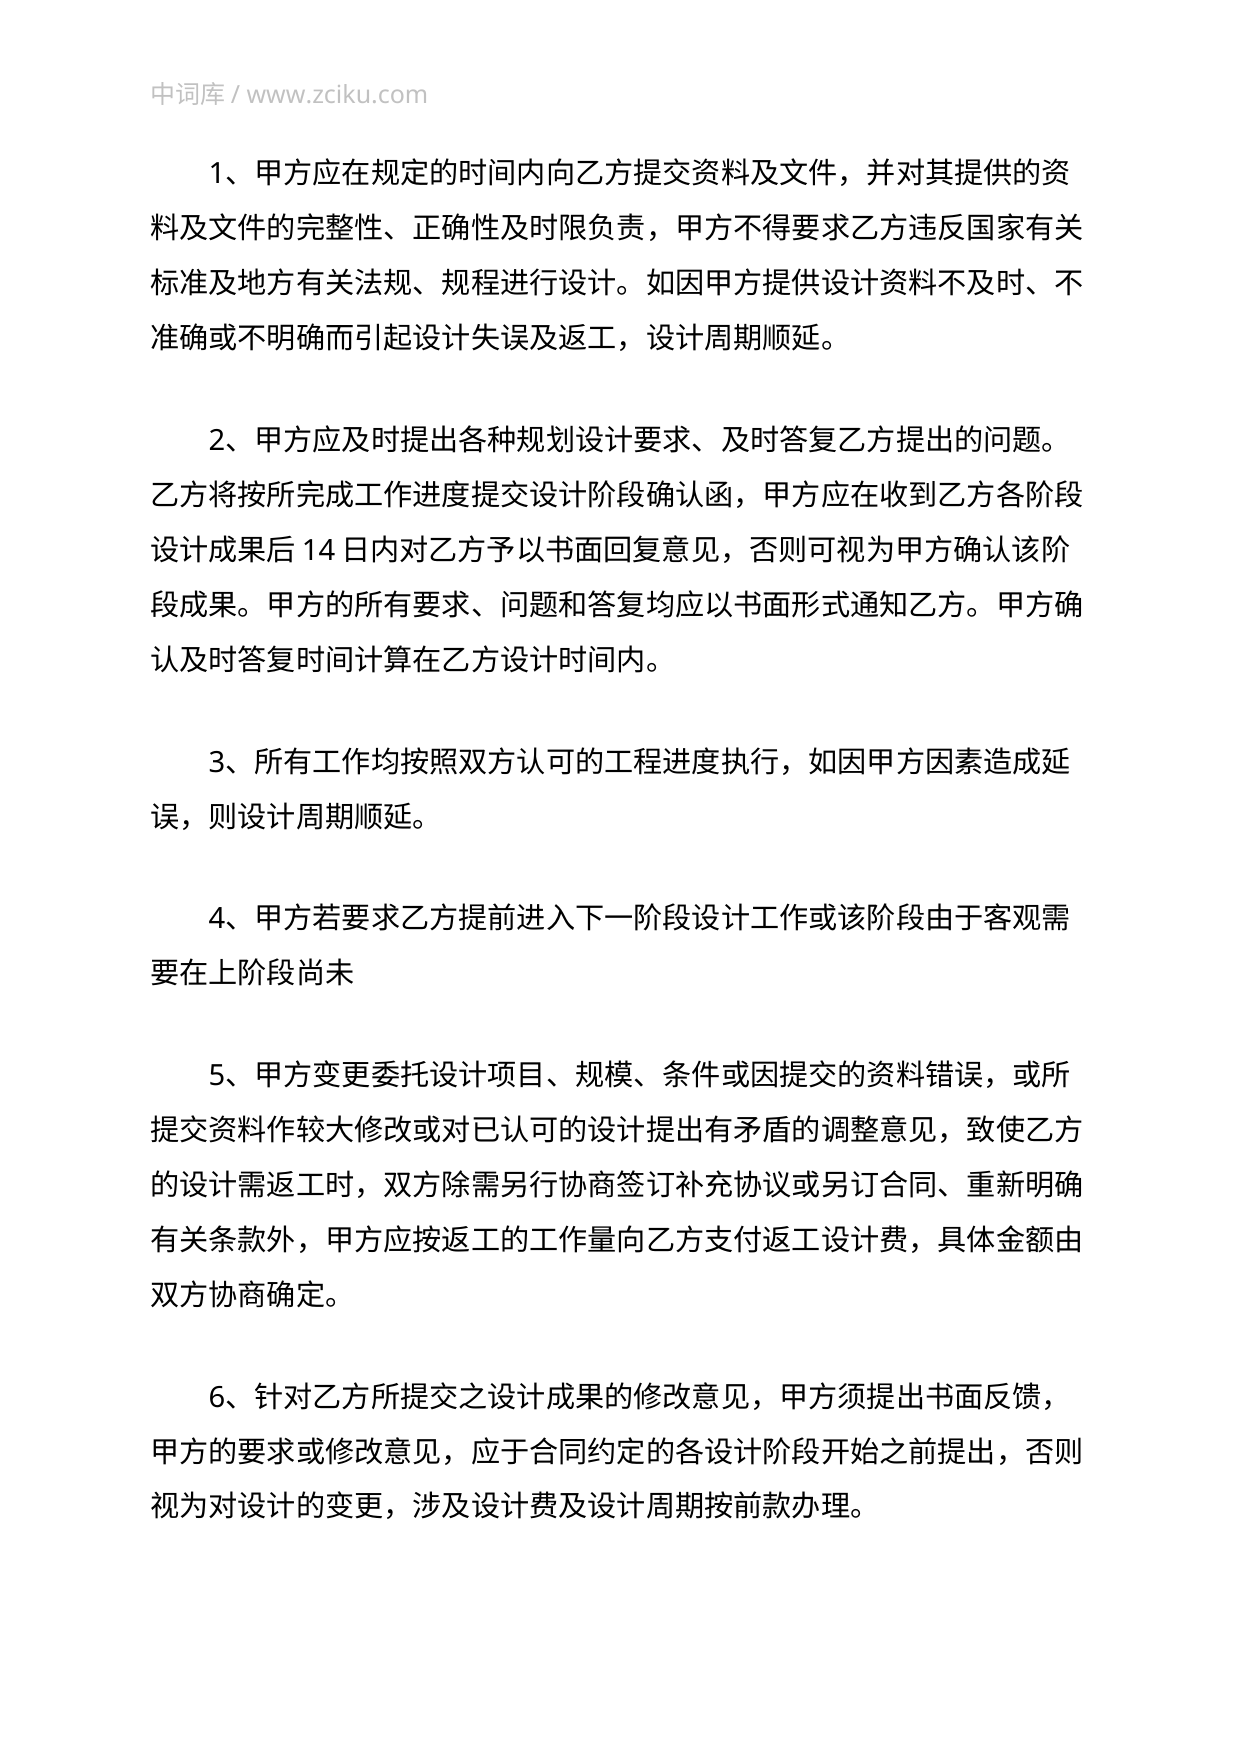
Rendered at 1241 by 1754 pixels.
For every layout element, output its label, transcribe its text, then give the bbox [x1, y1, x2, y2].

text 1、甲方应在规定的时间内向乙方提交资料及文件，并对其提供的资料及文件的完整性、正确性及时限负责，甲方不得要求乙方违反国家有关标准及地方有关法规、规程进行设计。如因甲方提供设计资料不及时、不准确或不明确而引起设计失误及返工，设计周期顺延。 [150, 150, 1090, 357]
text 4、甲方若要求乙方提前进入下一阶段设计工作或该阶段由于客观需要在上阶段尚未 [150, 895, 1090, 992]
text 2、甲方应及时提出各种规划设计要求、及时答复乙方提出的问题。乙方将按所完成工作进度提交设计阶段确认函，甲方应在收到乙方各阶段设计成果后14日内对乙方予以书面回复意见，否则可视为甲方确认该阶段成果。甲方的所有要求、问题和答复均应以书面形式通知乙方。甲方确认及时答复时间计算在乙方设计时间内。 [150, 417, 1090, 679]
text 5、甲方变更委托设计项目、规模、条件或因提交的资料错误，或所提交资料作较大修改或对已认可的设计提出有矛盾的调整意见，致使乙方的设计需返工时，双方除需另行协商签订补充协议或另订合同、重新明确有关条款外，甲方应按返工的工作量向乙方支付返工设计费，具体金额由双方协商确定。 [150, 1052, 1090, 1314]
text 6、针对乙方所提交之设计成果的修改意见，甲方须提出书面反馈，甲方的要求或修改意见，应于合同约定的各设计阶段开始之前提出，否则视为对设计的变更，涉及设计费及设计周期按前款办理。 [150, 1373, 1090, 1525]
text 3、所有工作均按照双方认可的工程进度执行，如因甲方因素造成延误，则设计周期顺延。 [150, 738, 1090, 835]
